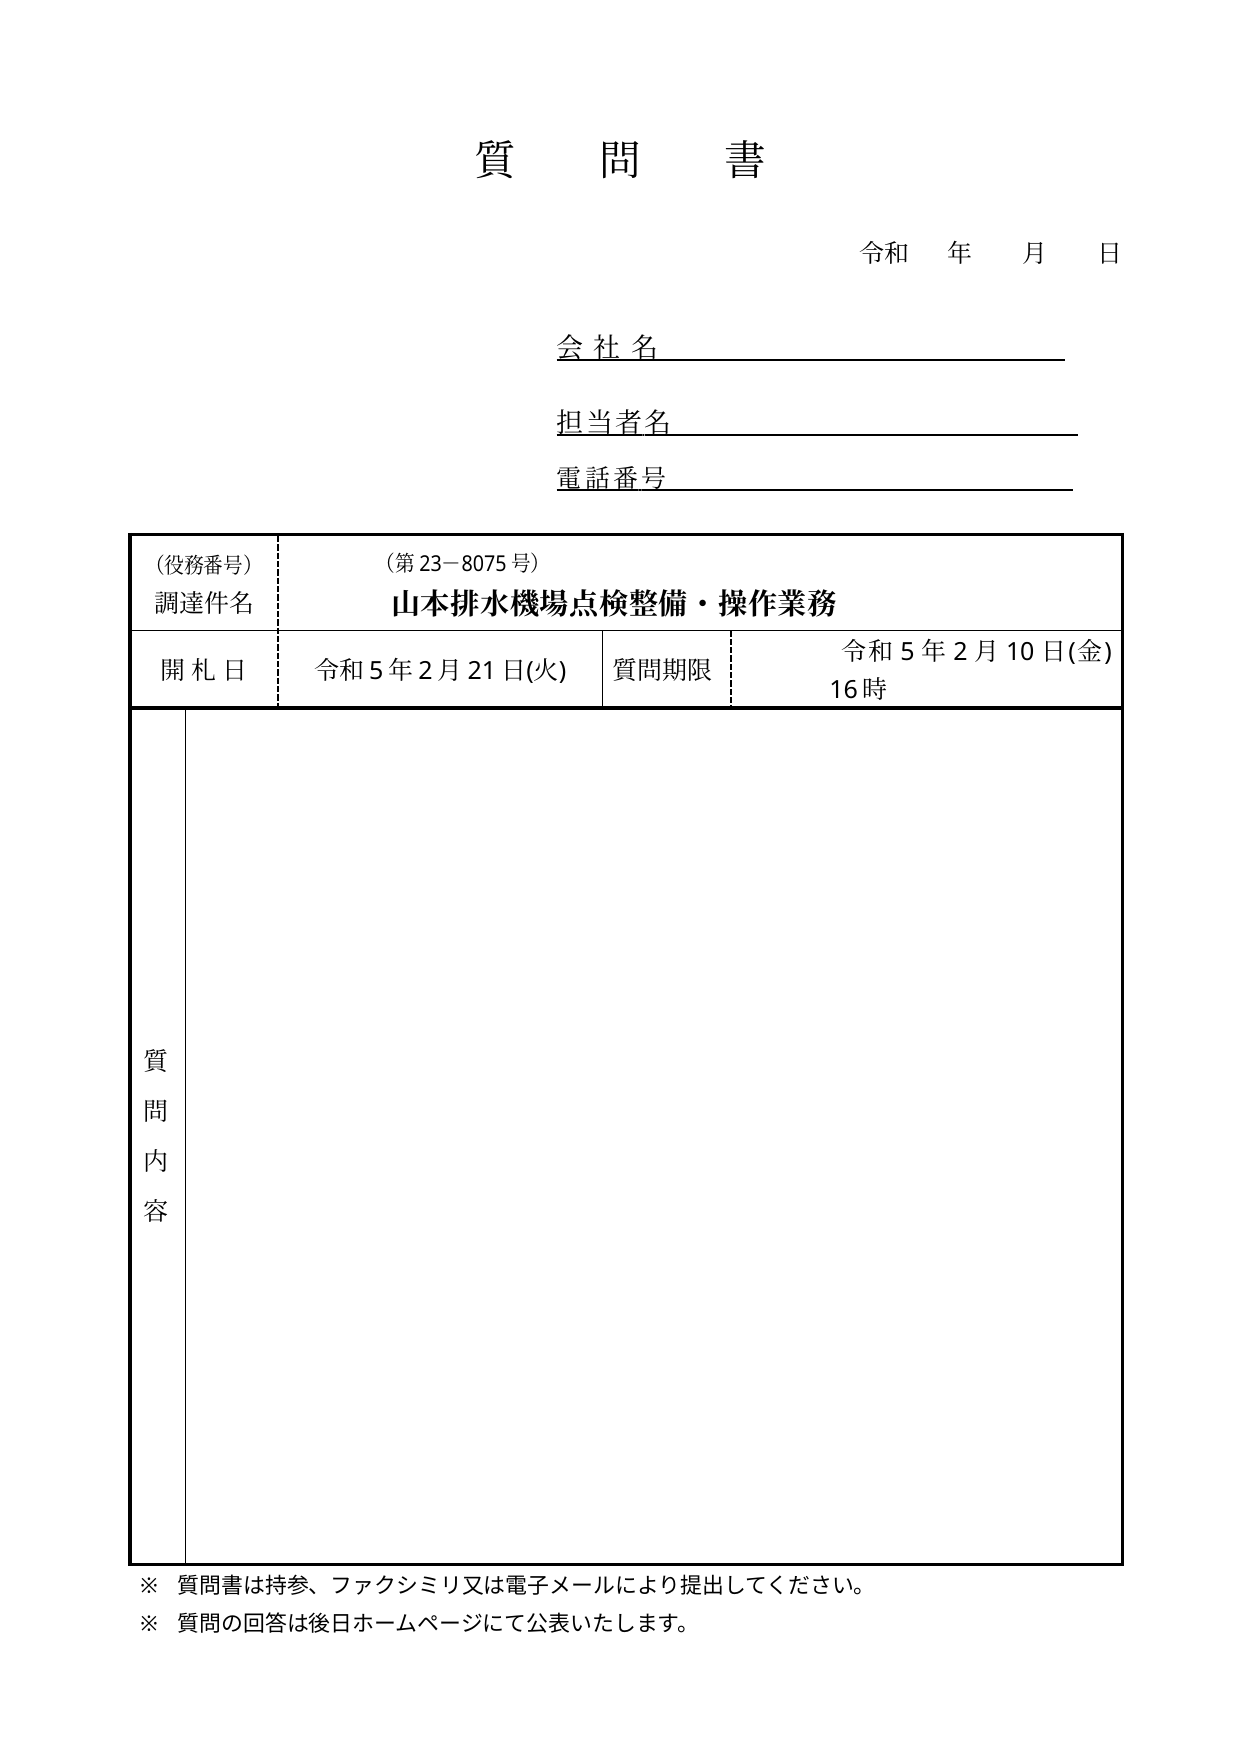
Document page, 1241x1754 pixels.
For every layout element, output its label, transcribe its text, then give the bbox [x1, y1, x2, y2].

table_header （第23－8075号） 山本排水機場点検整備・操作業務 [278, 536, 1121, 630]
table_cell 令和5年2月21日(火) [278, 631, 602, 706]
table_cell 開 札 日 [132, 631, 278, 706]
table_cell 質 問 内 容 [132, 710, 185, 1563]
table_cell 令和5年2月10日(金) 16時 [731, 631, 1121, 706]
table_cell 質問期限 [603, 631, 731, 706]
list 質問の回答は後日ホームページにて公表いたします。 [140, 1603, 1122, 1641]
text 担当者名 [118, 383, 1122, 458]
text 会社名 [118, 308, 1122, 383]
text 電話番号 [118, 458, 1122, 495]
table_cell [186, 710, 1121, 1563]
text 質 問 書 [118, 120, 1122, 195]
table_header （役務番号） 調達件名 [132, 536, 278, 630]
text 令和 年 月 日 [207, 233, 1122, 270]
list 質問書は持参、ファクシミリ又は電子メールにより提出してください。 [140, 1566, 1122, 1603]
